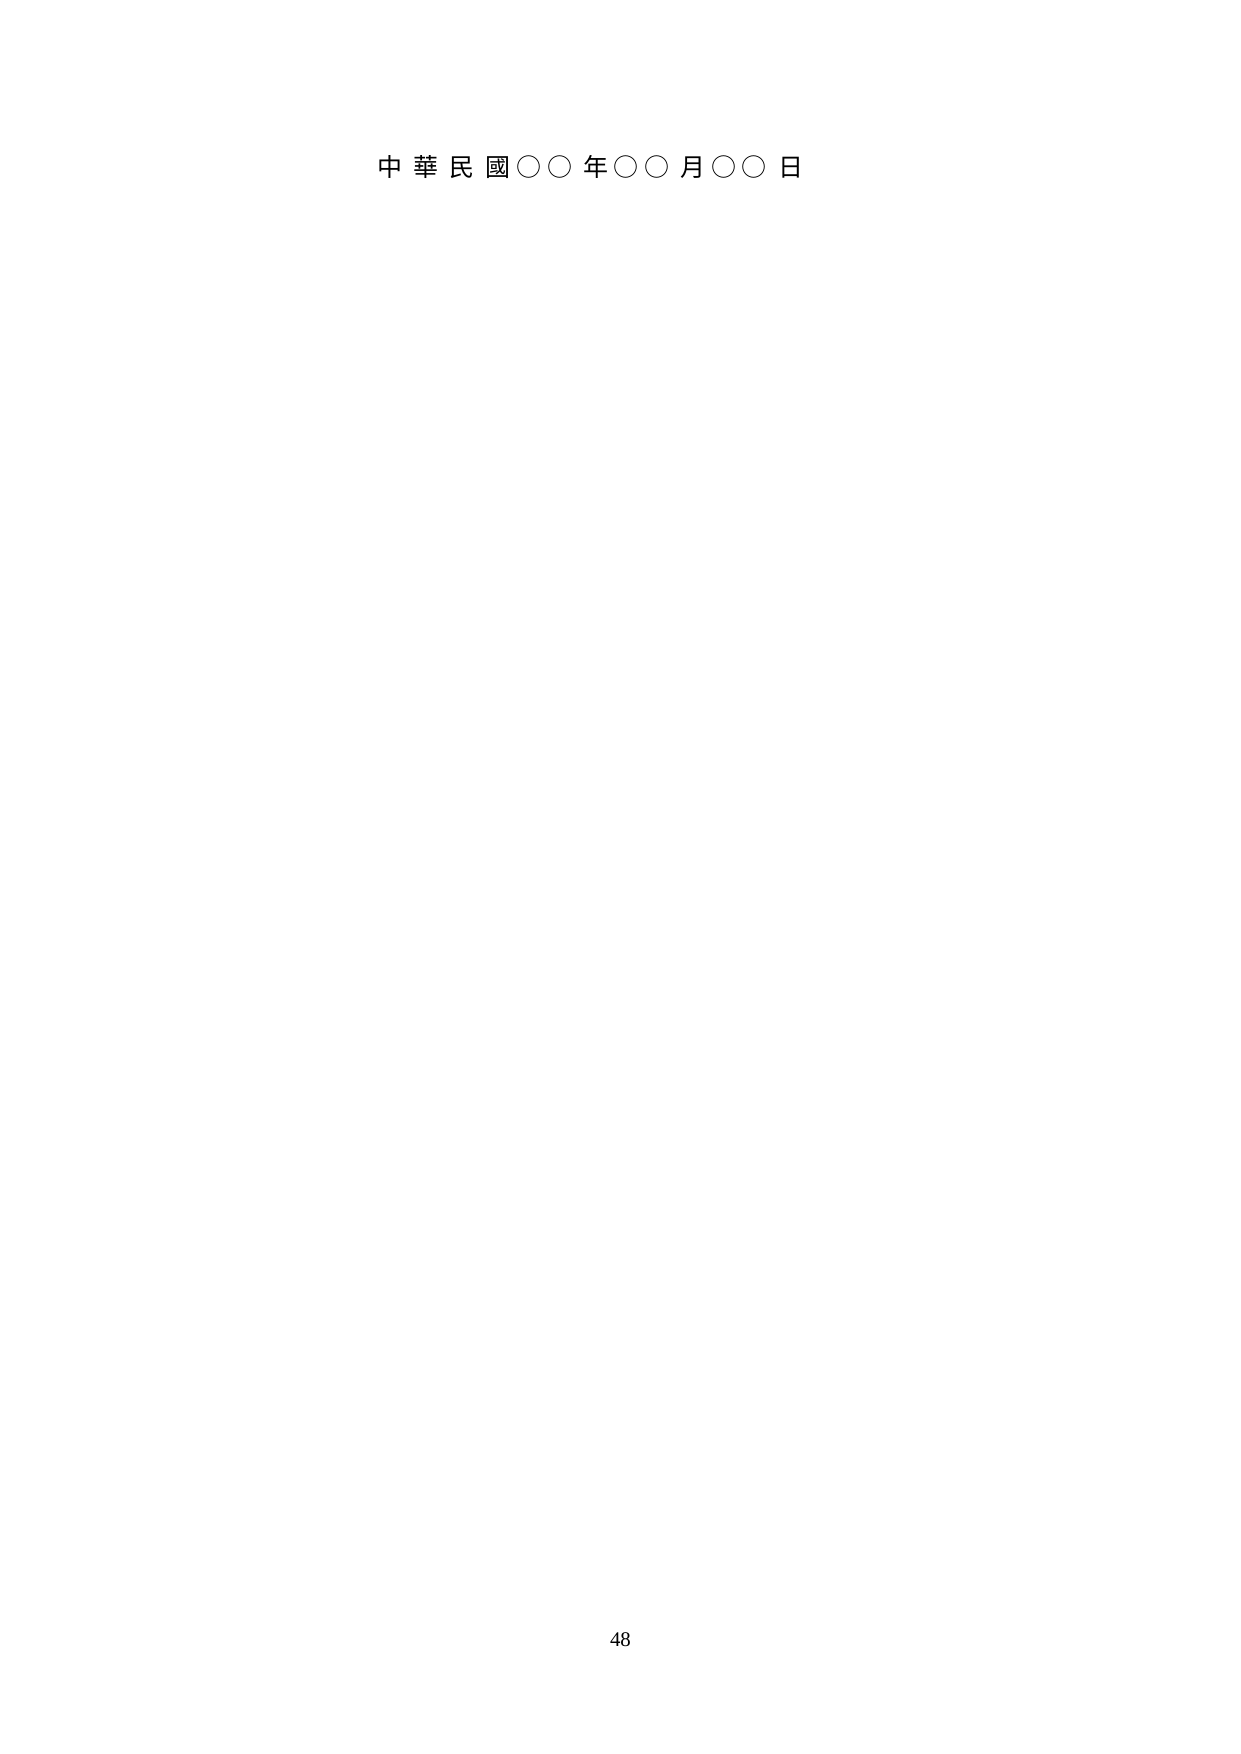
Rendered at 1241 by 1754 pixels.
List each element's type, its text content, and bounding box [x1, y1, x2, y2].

text 中 華 民 國 ○ ○ 年 ○ ○ 月 ○ ○ 日 [148, 148, 1026, 184]
